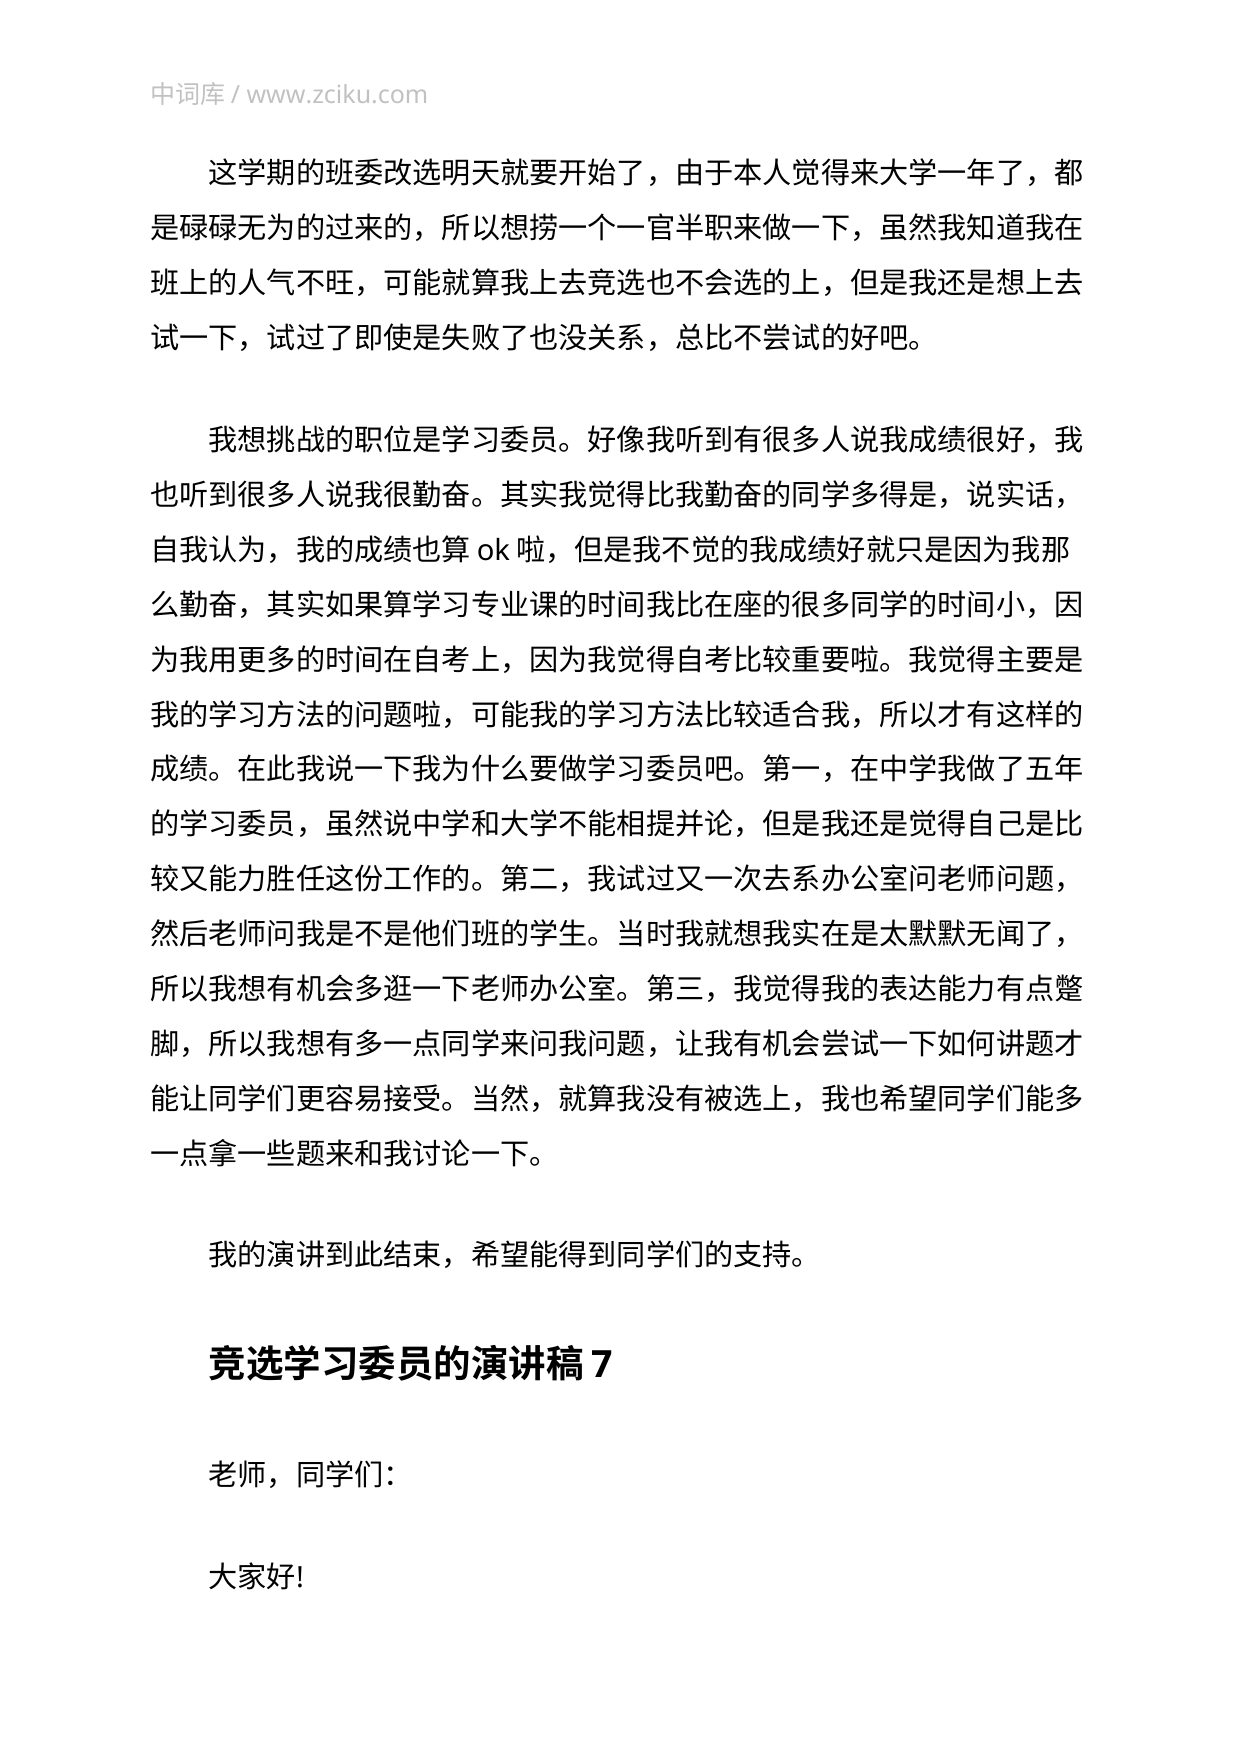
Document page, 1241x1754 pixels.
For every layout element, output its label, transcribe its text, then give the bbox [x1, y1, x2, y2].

text 我想挑战的职位是学习委员。好像我听到有很多人说我成绩很好，我也听到很多人说我很勤奋。其实我觉得比我勤奋的同学多得是，说实话，自我认为，我的成绩也算ok啦，但是我不觉的我成绩好就只是因为我那么勤奋，其实如果算学习专业课的时间我比在座的很多同学的时间小，因为我用更多的时间在自考上，因为我觉得自考比较重要啦。我觉得主要是我的学习方法的问题啦，可能我的学习方法比较适合我，所以才有这样的成绩。在此我说一下我为什么要做学习委员吧。第一，在中学我做了五年的学习委员，虽然说中学和大学不能相提并论，但是我还是觉得自己是比较又能力胜任这份工作的。第二，我试过又一次去系办公室问老师问题，然后老师问我是不是他们班的学生。当时我就想我实在是太默默无闻了，所以我想有机会多逛一下老师办公室。第三，我觉得我的表达能力有点蹩脚，所以我想有多一点同学来问我问题，让我有机会尝试一下如何讲题才能让同学们更容易接受。当然，就算我没有被选上，我也希望同学们能多一点拿一些题来和我讨论一下。 [150, 416, 1090, 1172]
text 这学期的班委改选明天就要开始了，由于本人觉得来大学一年了，都是碌碌无为的过来的，所以想捞一个一官半职来做一下，虽然我知道我在班上的人气不旺，可能就算我上去竞选也不会选的上，但是我还是想上去试一下，试过了即使是失败了也没关系，总比不尝试的好吧。 [150, 150, 1090, 357]
text 竞选学习委员的演讲稿7 [150, 1334, 1090, 1388]
text 老师，同学们： [150, 1451, 1090, 1494]
text 大家好! [150, 1553, 1090, 1596]
text 我的演讲到此结束，希望能得到同学们的支持。 [150, 1232, 1090, 1274]
